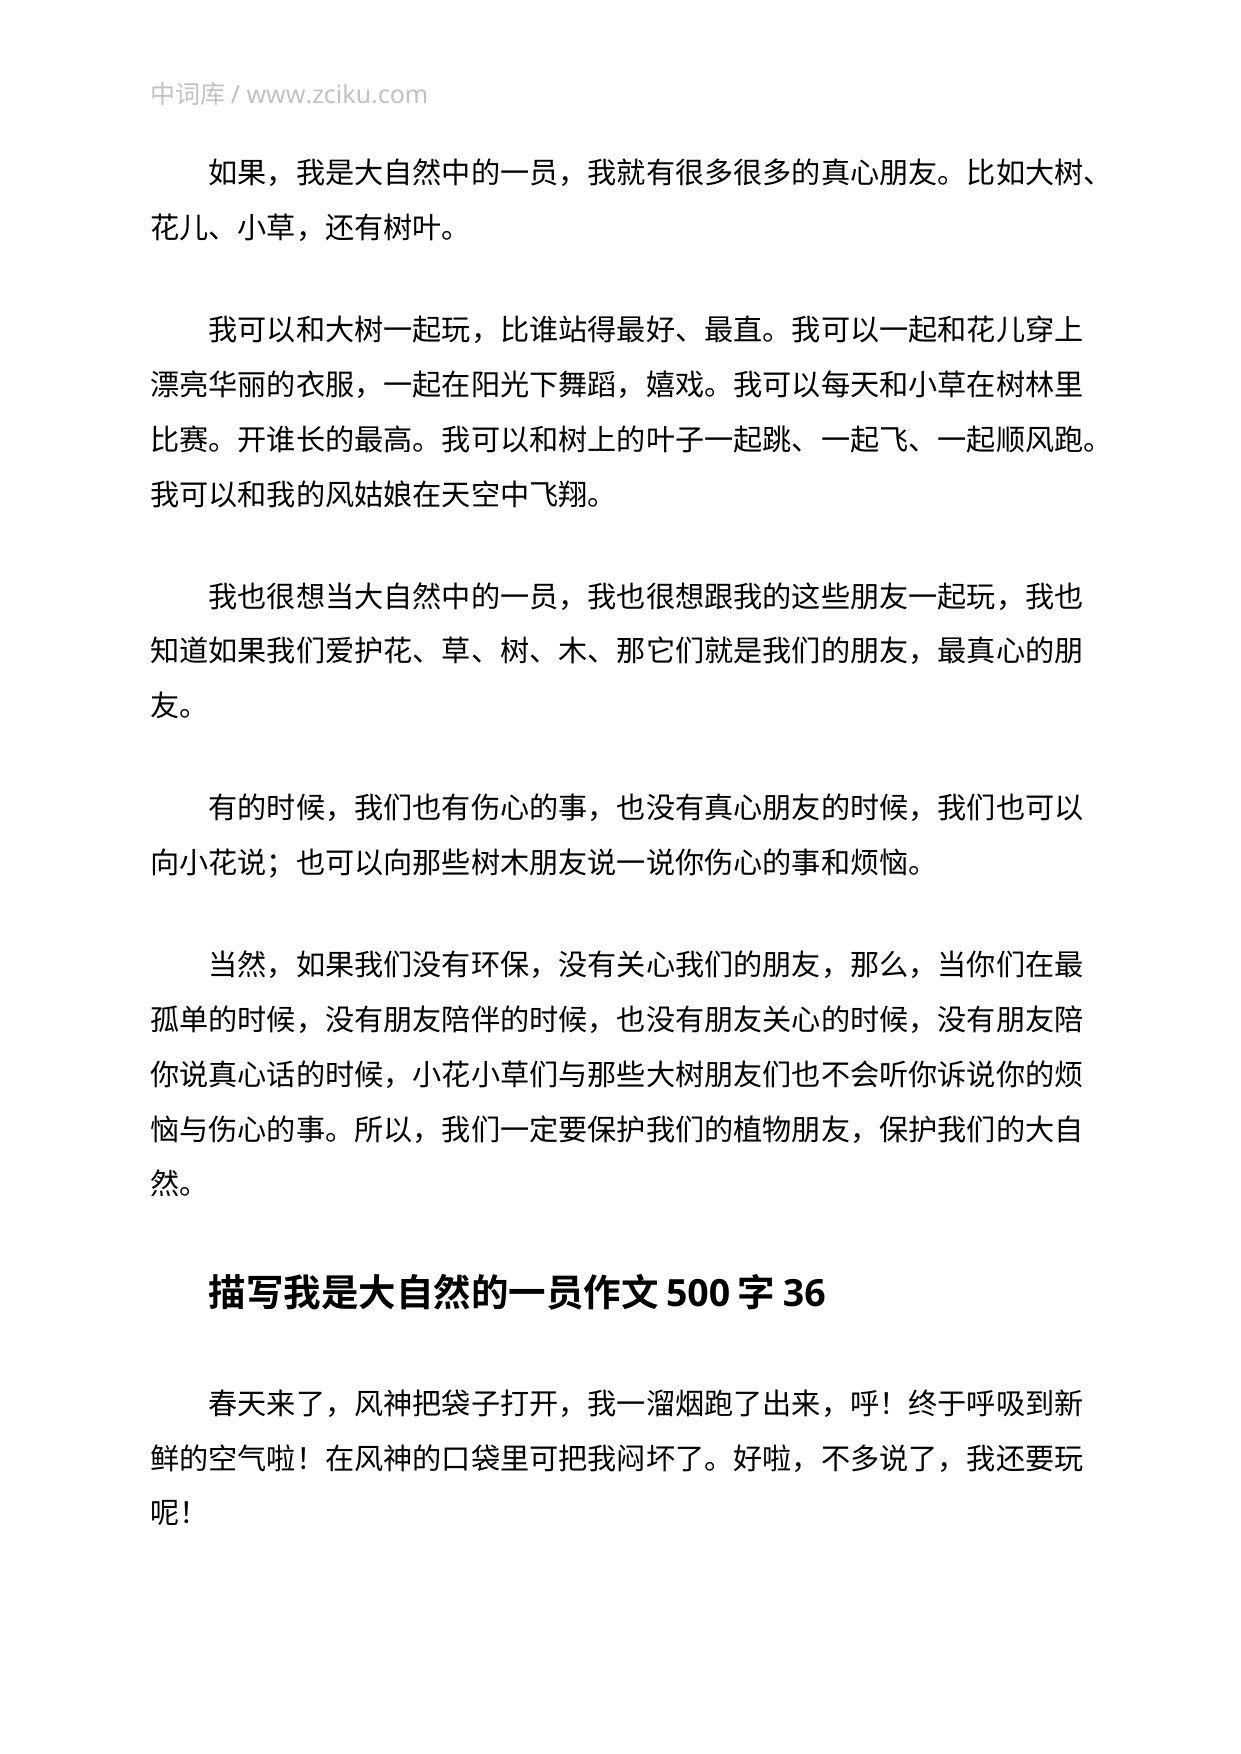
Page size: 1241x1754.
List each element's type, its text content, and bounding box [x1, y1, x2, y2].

text 春天来了，风神把袋子打开，我一溜烟跑了出来，呼！终于呼吸到新鲜的空气啦！在风神的口袋里可把我闷坏了。好啦，不多说了，我还要玩呢！ [150, 1380, 1090, 1532]
text 如果，我是大自然中的一员，我就有很多很多的真心朋友。比如大树、花儿、小草，还有树叶。 [150, 150, 1090, 247]
text 我可以和大树一起玩，比谁站得最好、最直。我可以一起和花儿穿上漂亮华丽的衣服，一起在阳光下舞蹈，嬉戏。我可以每天和小草在树林里比赛。开谁长的最高。我可以和树上的叶子一起跳、一起飞、一起顺风跑。我可以和我的风姑娘在天空中飞翔。 [150, 307, 1090, 514]
text 描写我是大自然的一员作文500字36 [150, 1263, 1090, 1317]
text 有的时候，我们也有伤心的事，也没有真心朋友的时候，我们也可以向小花说；也可以向那些树木朋友说一说你伤心的事和烦恼。 [150, 785, 1090, 882]
text 当然，如果我们没有环保，没有关心我们的朋友，那么，当你们在最孤单的时候，没有朋友陪伴的时候，也没有朋友关心的时候，没有朋友陪你说真心话的时候，小花小草们与那些大树朋友们也不会听你诉说你的烦恼与伤心的事。所以，我们一定要保护我们的植物朋友，保护我们的大自然。 [150, 941, 1090, 1203]
text 我也很想当大自然中的一员，我也很想跟我的这些朋友一起玩，我也知道如果我们爱护花、草、树、木、那它们就是我们的朋友，最真心的朋友。 [150, 573, 1090, 725]
